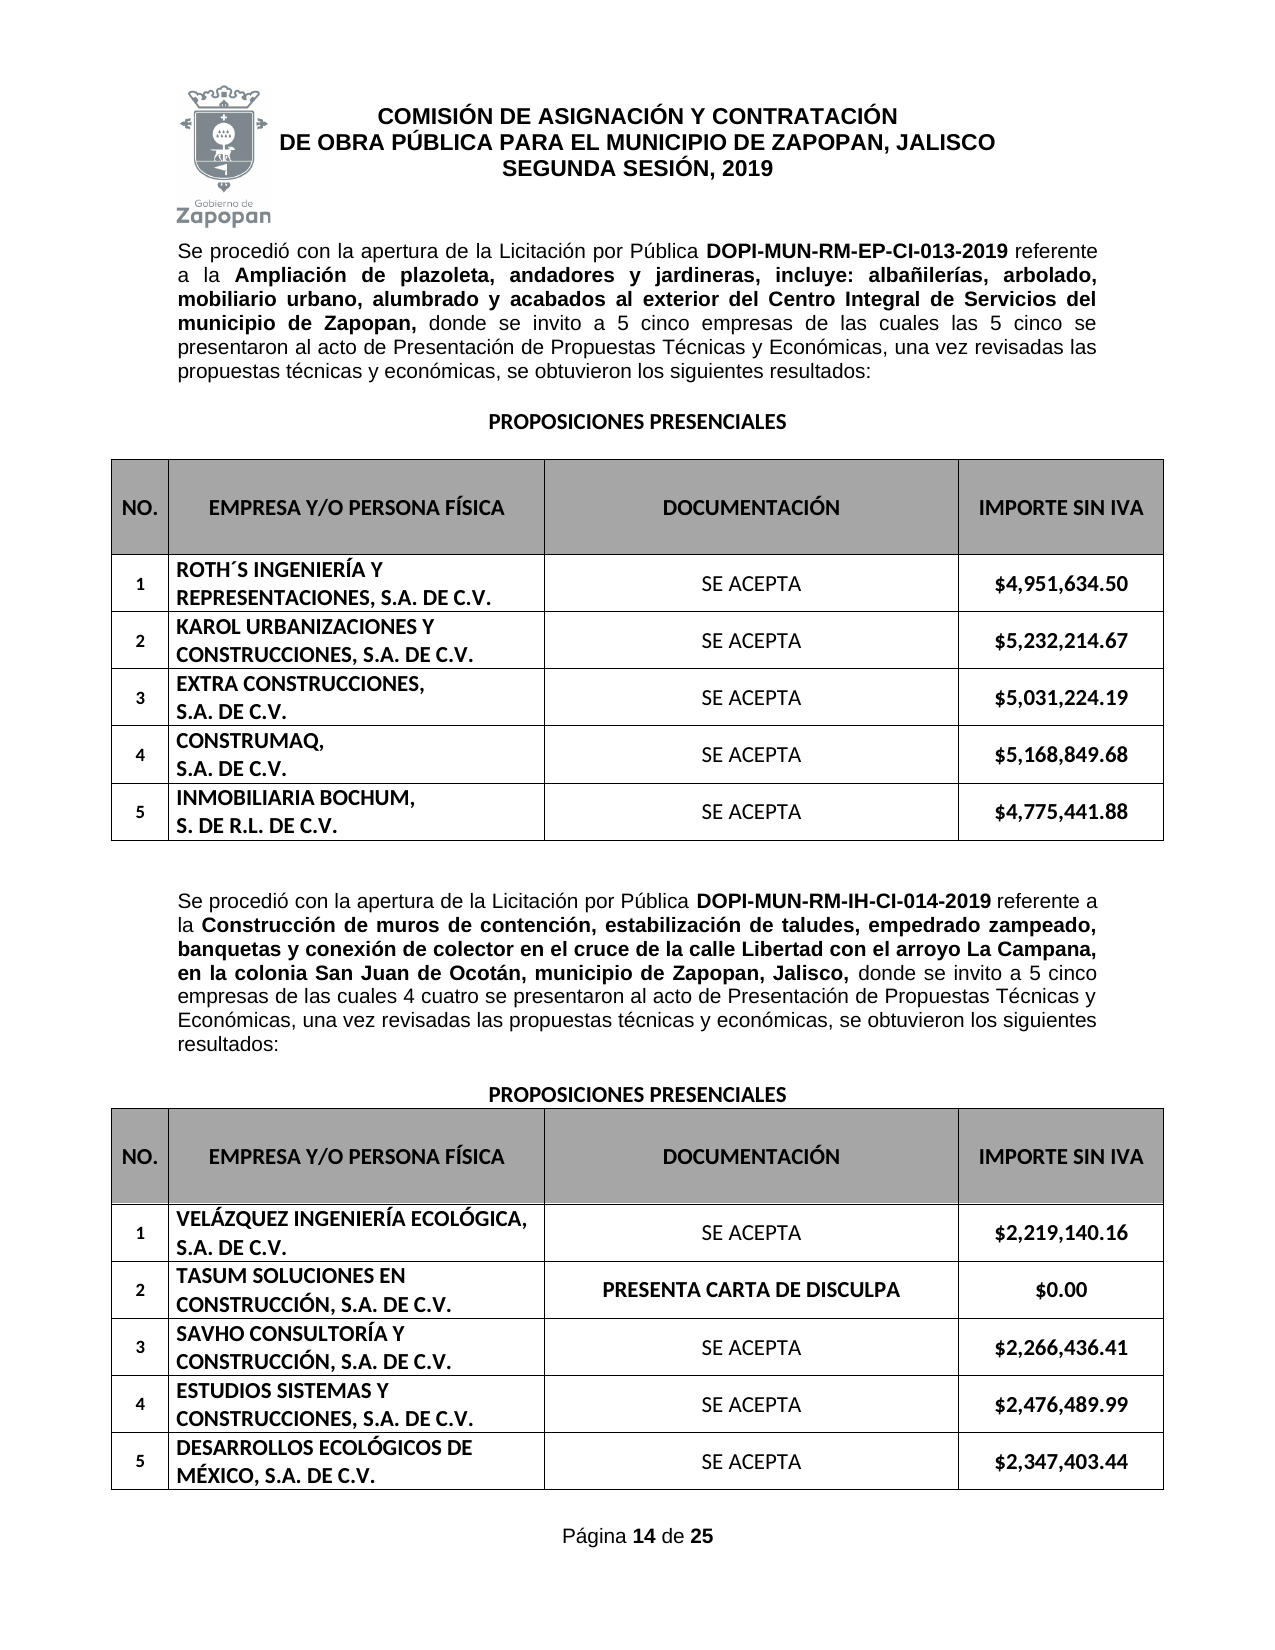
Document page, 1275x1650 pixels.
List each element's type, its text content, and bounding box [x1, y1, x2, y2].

table_cell SE ACEPTA [545, 1376, 958, 1432]
table_cell $0.00 [959, 1262, 1163, 1318]
table_cell 2 [112, 1262, 168, 1318]
table_cell 2 [112, 612, 168, 668]
table_header EMPRESA Y/O PERSONA FÍSICA [169, 460, 544, 554]
table_header NO. [112, 460, 168, 554]
table_header IMPORTE SIN IVA [959, 1109, 1163, 1203]
table_cell EXTRA CONSTRUCCIONES, S.A. DE C.V. [169, 669, 544, 725]
table_cell 5 [112, 784, 168, 839]
table_header EMPRESA Y/O PERSONA FÍSICA [169, 1109, 544, 1203]
table_cell $5,168,849.68 [959, 726, 1163, 782]
table_cell $5,031,224.19 [959, 669, 1163, 725]
table_cell PRESENTA CARTA DE DISCULPA [545, 1262, 958, 1318]
table_cell ROTH´S INGENIERÍA Y REPRESENTACIONES, S.A. DE C.V. [169, 555, 544, 611]
table_header DOCUMENTACIÓN [545, 1109, 958, 1203]
table_cell INMOBILIARIA BOCHUM, S. DE R.L. DE C.V. [169, 784, 544, 839]
table_cell SE ACEPTA [545, 784, 958, 839]
table_cell SE ACEPTA [545, 1205, 958, 1261]
table_cell 1 [112, 555, 168, 611]
table_cell VELÁZQUEZ INGENIERÍA ECOLÓGICA, S.A. DE C.V. [169, 1205, 544, 1261]
table_cell CONSTRUMAQ, S.A. DE C.V. [169, 726, 544, 782]
table_header DOCUMENTACIÓN [545, 460, 958, 554]
table_cell $2,266,436.41 [959, 1319, 1163, 1375]
table_cell SE ACEPTA [545, 612, 958, 668]
table_cell 5 [112, 1433, 168, 1489]
table_cell KAROL URBANIZACIONES Y CONSTRUCCIONES, S.A. DE C.V. [169, 612, 544, 668]
text PROPOSICIONES PRESENCIALES [177, 407, 1098, 435]
table_cell SE ACEPTA [545, 1319, 958, 1375]
text PROPOSICIONES PRESENCIALES [177, 1080, 1098, 1108]
table_cell SE ACEPTA [545, 555, 958, 611]
table_cell $5,232,214.67 [959, 612, 1163, 668]
table_cell 1 [112, 1205, 168, 1261]
table_cell 4 [112, 1376, 168, 1432]
table_cell 3 [112, 1319, 168, 1375]
table_cell SE ACEPTA [545, 726, 958, 782]
table_cell 3 [112, 669, 168, 725]
text Se procedió con la apertura de la Licitación por Pública DOPI-MUN-RM-EP-CI-013-2019 referente a la Ampliación de plazoleta, andadores y jardineras, incluye: albañilerías, arbolado, mobiliario urbano, alumbrado y acabados al exterior del Centro Integral de Servicios del municipio de Zapopan, donde se invito a 5 cinco empresas de las cuales las 5 cinco se presentaron al acto de Presentación de Propuestas Técnicas y Económicas, una vez revisadas las propuestas técnicas y económicas, se obtuvieron los siguientes resultados: [177, 239, 1098, 383]
table_cell $2,219,140.16 [959, 1205, 1163, 1261]
table_header IMPORTE SIN IVA [959, 460, 1163, 554]
table_cell $4,951,634.50 [959, 555, 1163, 611]
table_cell SAVHO CONSULTORÍA Y CONSTRUCCIÓN, S.A. DE C.V. [169, 1319, 544, 1375]
text Se procedió con la apertura de la Licitación por Pública DOPI-MUN-RM-IH-CI-014-2019 referente a la Construcción de muros de contención, estabilización de taludes, empedrado zampeado, banquetas y conexión de colector en el cruce de la calle Libertad con el arroyo La Campana, en la colonia San Juan de Ocotán, municipio de Zapopan, Jalisco, donde se invito a 5 cinco empresas de las cuales 4 cuatro se presentaron al acto de Presentación de Propuestas Técnicas y Económicas, una vez revisadas las propuestas técnicas y económicas, se obtuvieron los siguientes resultados: [177, 888, 1098, 1056]
table_cell ESTUDIOS SISTEMAS Y CONSTRUCCIONES, S.A. DE C.V. [169, 1376, 544, 1432]
table_cell $2,347,403.44 [959, 1433, 1163, 1489]
table_cell 4 [112, 726, 168, 782]
table_header NO. [112, 1109, 168, 1203]
table_cell SE ACEPTA [545, 1433, 958, 1489]
table_cell DESARROLLOS ECOLÓGICOS DE MÉXICO, S.A. DE C.V. [169, 1433, 544, 1489]
table_cell SE ACEPTA [545, 669, 958, 725]
table_cell $2,476,489.99 [959, 1376, 1163, 1432]
table_cell TASUM SOLUCIONES EN CONSTRUCCIÓN, S.A. DE C.V. [169, 1262, 544, 1318]
picture [176, 85, 271, 228]
table_cell $4,775,441.88 [959, 784, 1163, 839]
